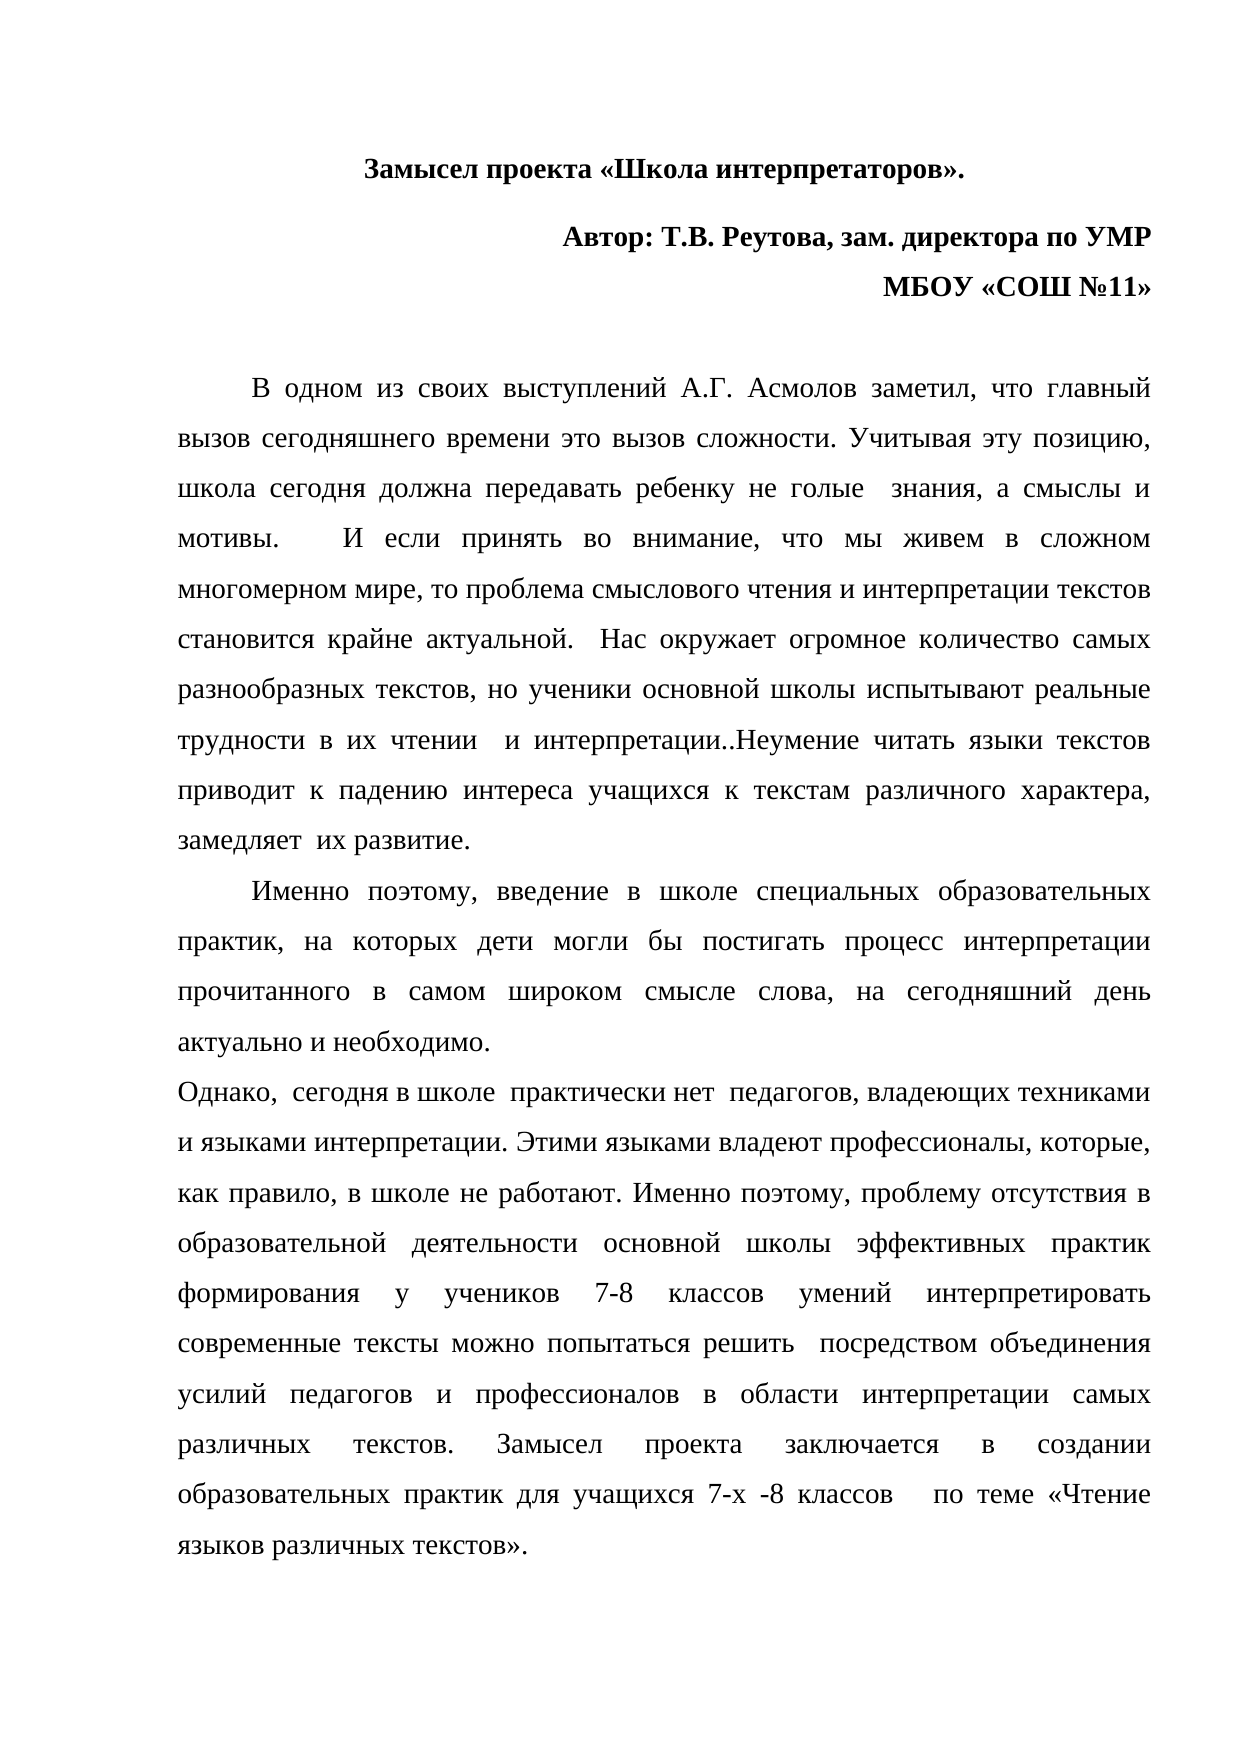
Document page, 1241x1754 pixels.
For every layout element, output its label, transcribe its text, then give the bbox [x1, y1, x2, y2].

text Однако, сегодня в школе практически нет педагогов, владеющих техниками и языками интерпретации. Этими языками владеют профессионалы, которые, как правило, в школе не работают. Именно поэтому, проблему отсутствия в образовательной деятельности основной школы эффективных практик формирования у учеников 7-8 классов умений интерпретировать современные тексты можно попытаться решить посредством объединения усилий педагогов и профессионалов в области интерпретации самых различных текстов. Замысел проекта заключается в создании образовательных практик для учащихся 7-х -8 классов по теме «Чтение языков различных текстов». [177, 1074, 1152, 1560]
text МБОУ «СОШ №11» [177, 269, 1152, 303]
text Именно поэтому, введение в школе специальных образовательных практик, на которых дети могли бы постигать процесс интерпретации прочитанного в самом широком смысле слова, на сегодняшний день актуально и необходимо. [177, 873, 1152, 1057]
text В одном из своих выступлений А.Г. Асмолов заметил, что главный вызов сегодняшнего времени это вызов сложности. Учитывая эту позицию, школа сегодня должна передавать ребенку не голые знания, а смыслы и мотивы. И если принять во внимание, что мы живем в сложном многомерном мире, то проблема смыслового чтения и интерпретации текстов становится крайне актуальной. Нас окружает огромное количество самых разнообразных текстов, но ученики основной школы испытывают реальные трудности в их чтении и интерпретации..Неумение читать языки текстов приводит к падению интереса учащихся к текстам различного характера, замедляет их развитие. [177, 370, 1152, 856]
text Автор: Т.В. Реутова, зам. директора по УМР [177, 219, 1152, 252]
text Замысел проекта «Школа интерпретаторов». [177, 152, 1152, 185]
